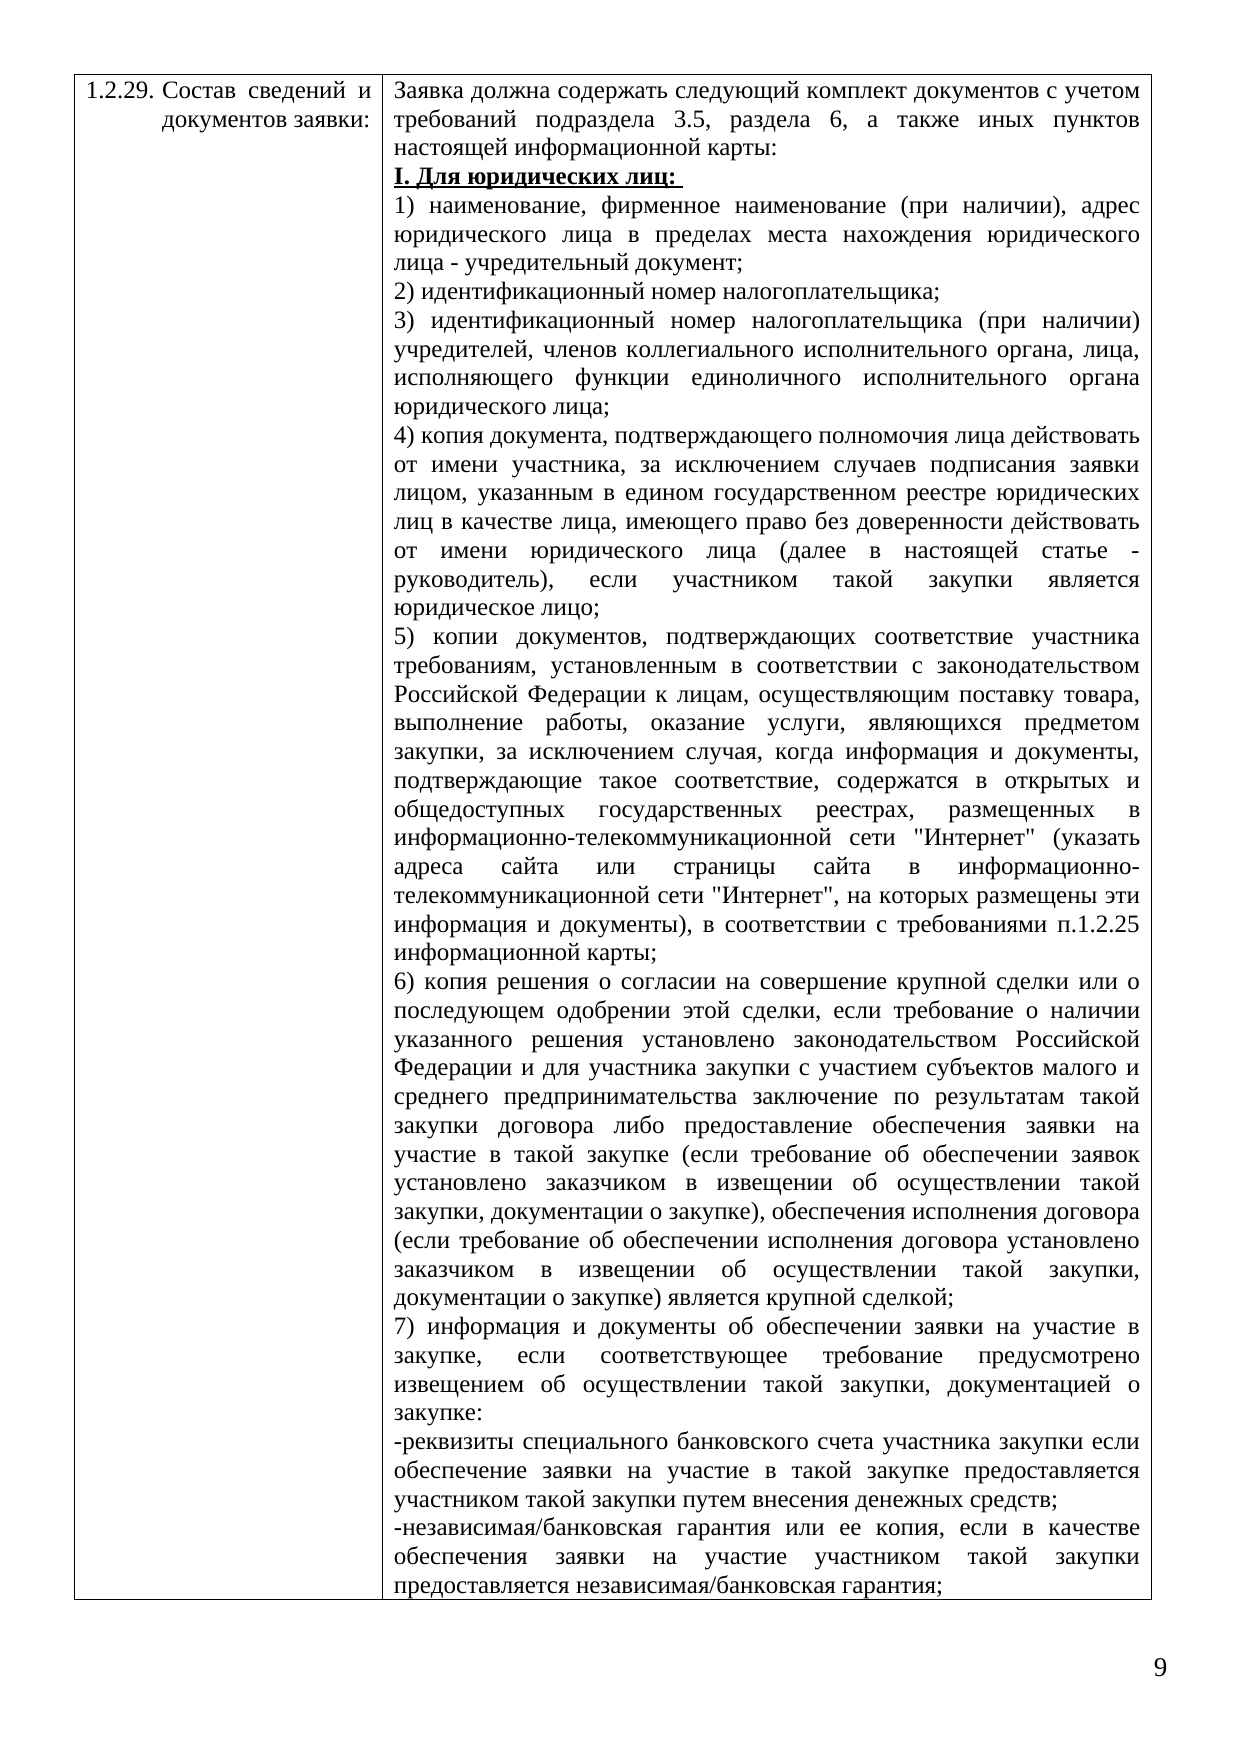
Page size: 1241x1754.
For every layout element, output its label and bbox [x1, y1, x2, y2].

table_cell [75, 75, 382, 1599]
table_cell [383, 75, 1151, 1599]
